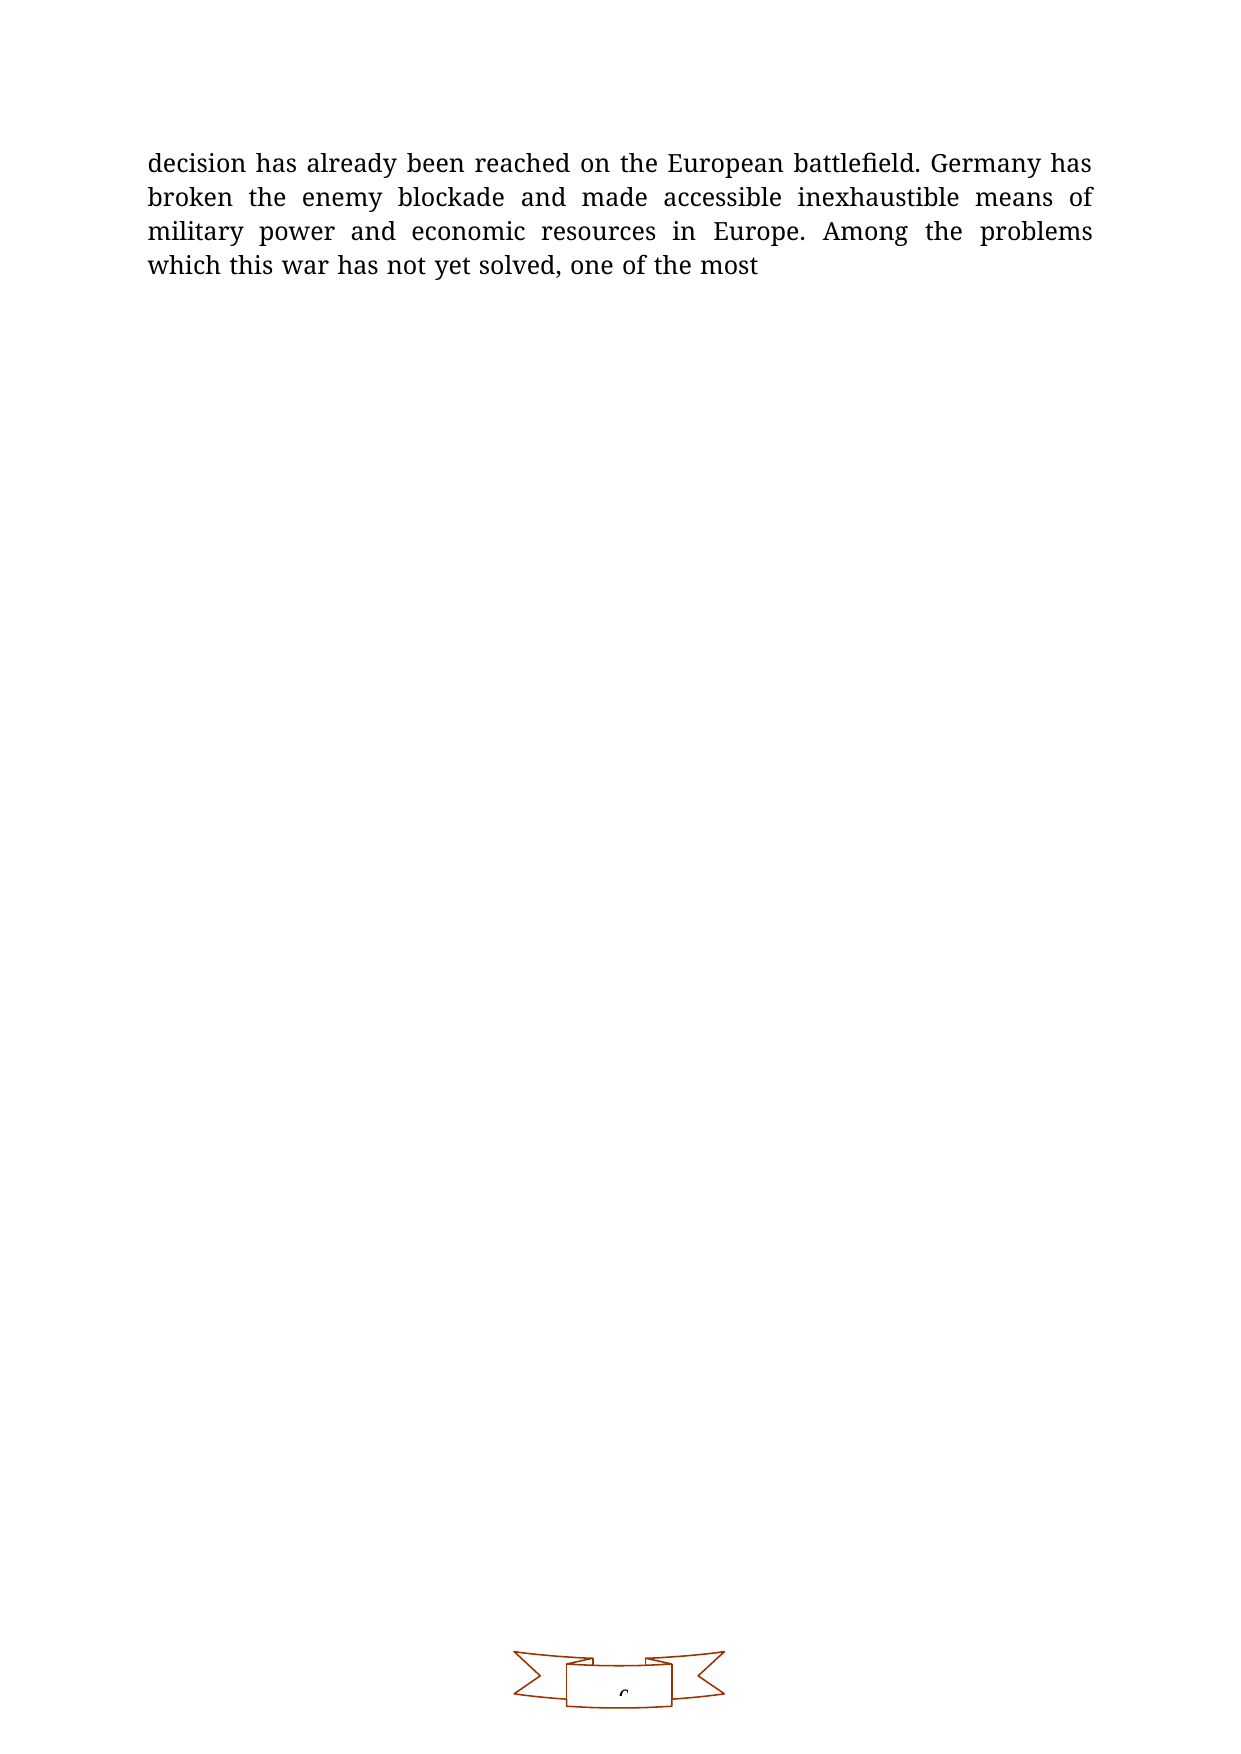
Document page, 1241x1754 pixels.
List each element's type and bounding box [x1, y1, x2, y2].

text [147, 146, 1093, 282]
